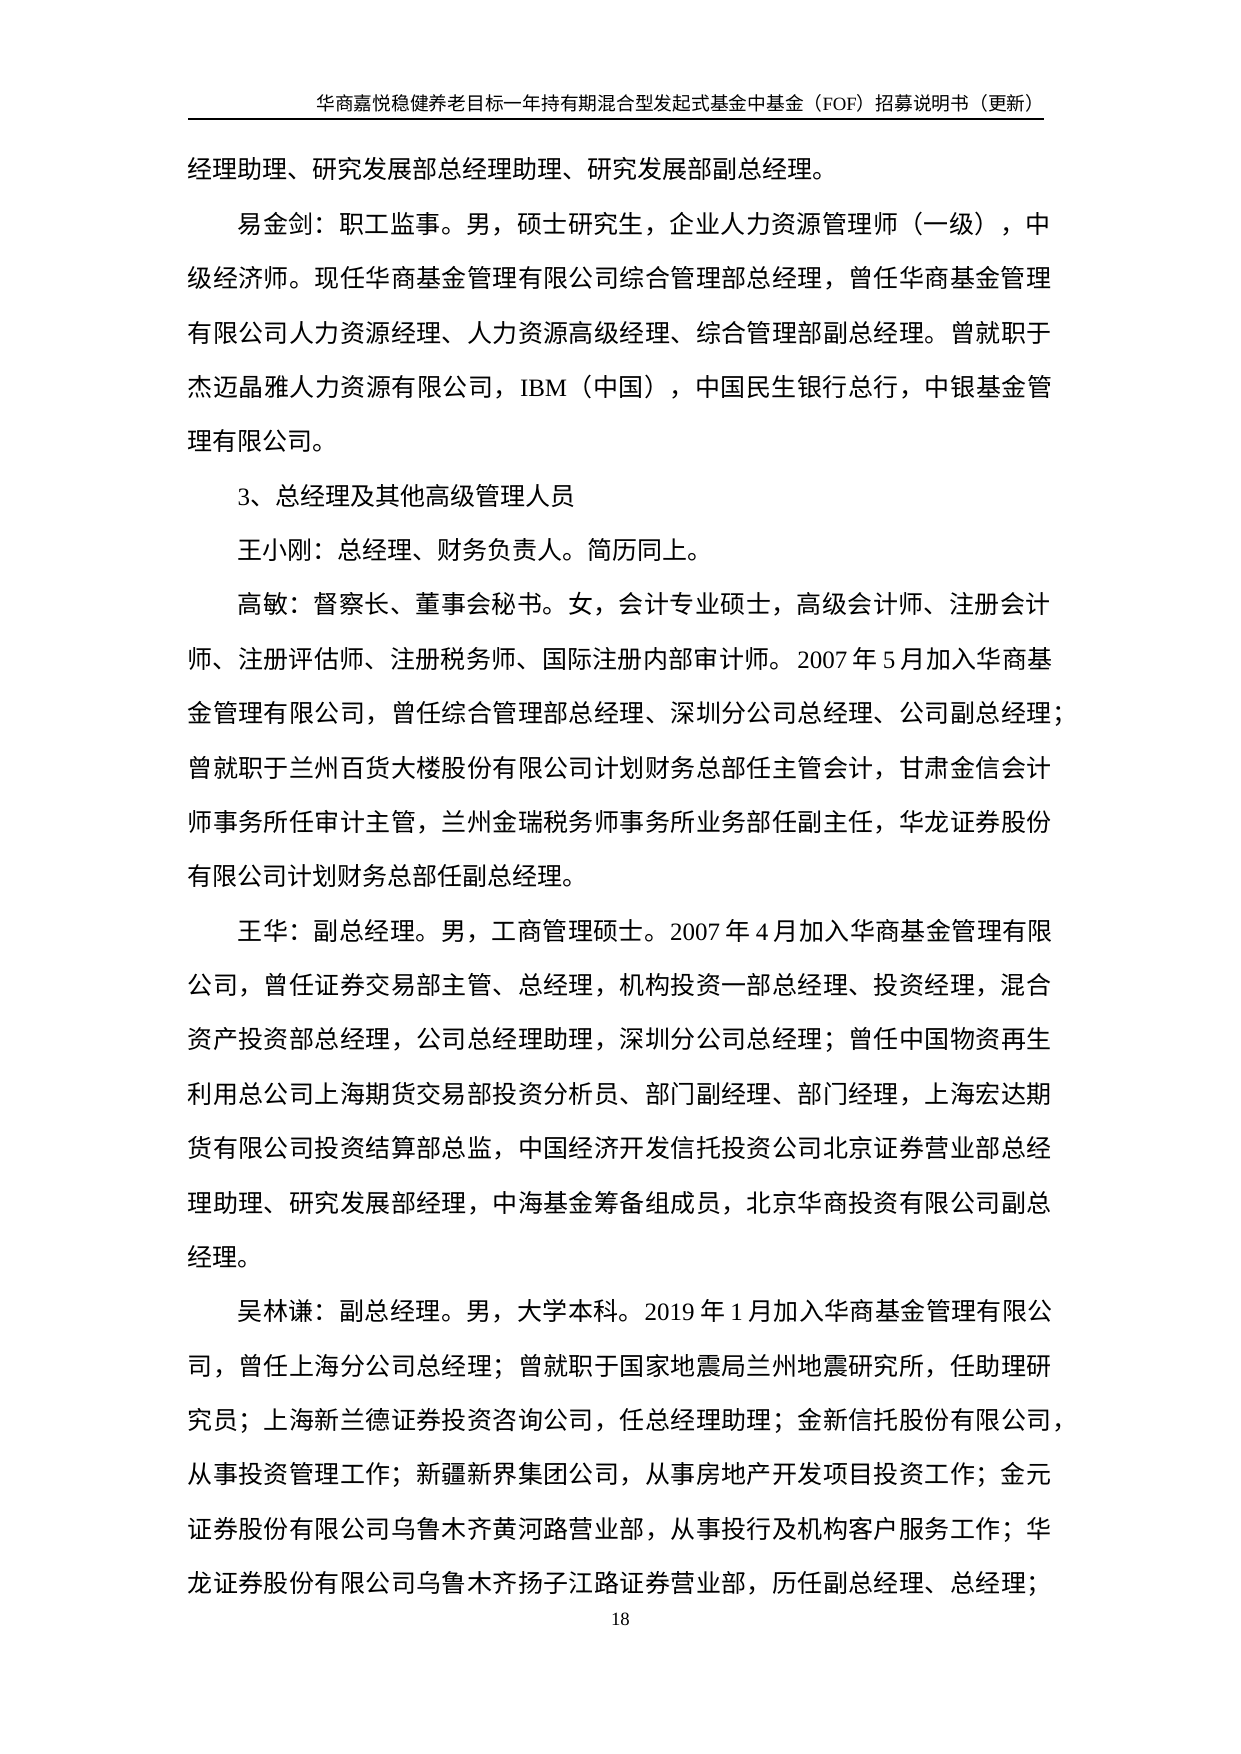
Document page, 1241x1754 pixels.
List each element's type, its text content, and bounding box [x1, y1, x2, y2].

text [187, 1292, 1053, 1600]
text 高敏：督察长、董事会秘书。女，会计专业硕士，高级会计师、注册会计师、注册评估师、注册税务师、国际注册内部审计师。2007年5月加入华商基金管理有限公司，曾任综合管理部总经理、深圳分公司总经理、公司副总经理；曾就职于兰州百货大楼股份有限公司计划财务总部任主管会计，甘肃金信会计师事务所任审计主管，兰州金瑞税务师事务所业务部任副主任，华龙证券股份有限公司计划财务总部任副总经理。 [187, 585, 1053, 893]
text 王华：副总经理。男，工商管理硕士。2007年4月加入华商基金管理有限公司，曾任证券交易部主管、总经理，机构投资一部总经理、投资经理，混合资产投资部总经理，公司总经理助理，深圳分公司总经理；曾任中国物资再生利用总公司上海期货交易部投资分析员、部门副经理、部门经理，上海宏达期货有限公司投资结算部总监，中国经济开发信托投资公司北京证券营业部总经理助理、研究发展部经理，中海基金筹备组成员，北京华商投资有限公司副总经理。 [187, 911, 1053, 1274]
text 王小刚：总经理、财务负责人。简历同上。 [187, 531, 1053, 567]
text 3、总经理及其他高级管理人员 [187, 476, 1053, 512]
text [187, 150, 1053, 186]
text 易金剑：职工监事。男，硕士研究生，企业人力资源管理师（一级），中级经济师。现任华商基金管理有限公司综合管理部总经理，曾任华商基金管理有限公司人力资源经理、人力资源高级经理、综合管理部副总经理。曾就职于杰迈晶雅人力资源有限公司，IBM（中国），中国民生银行总行，中银基金管理有限公司。 [187, 204, 1053, 458]
